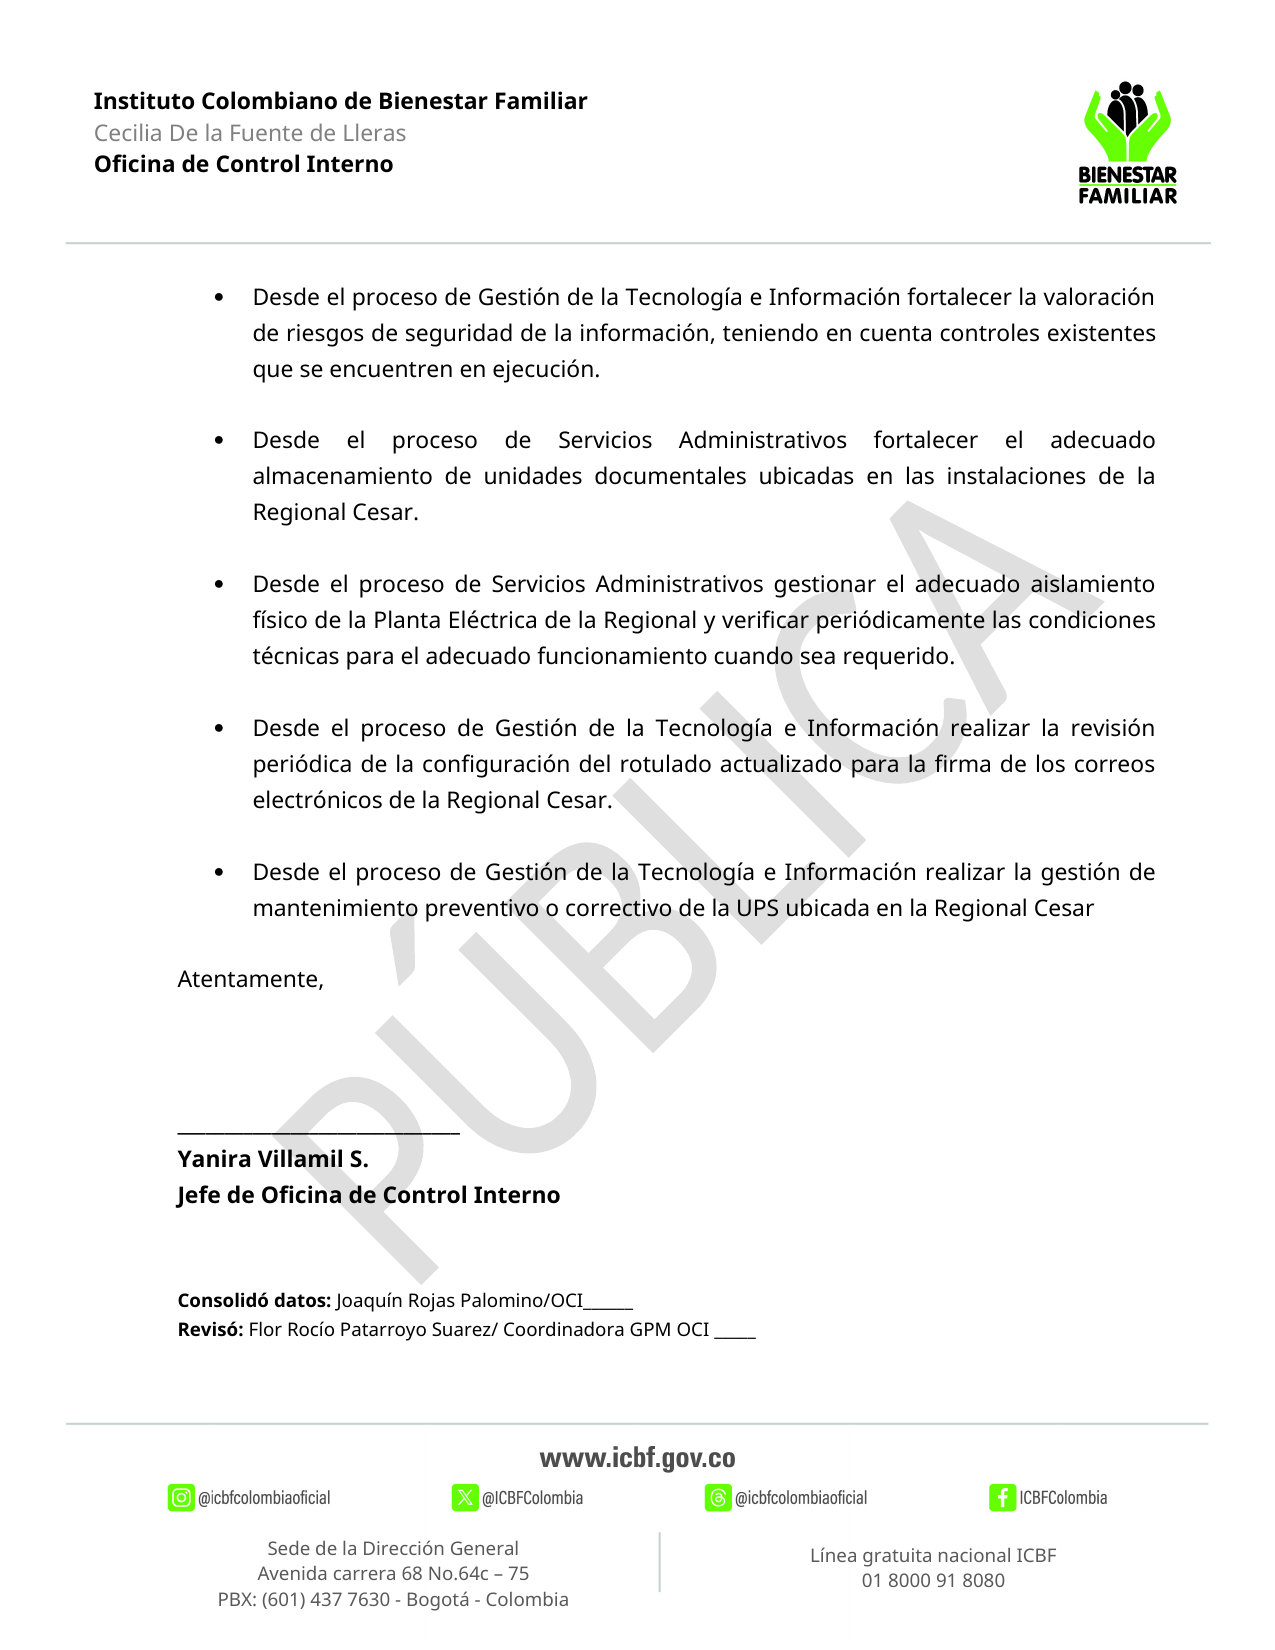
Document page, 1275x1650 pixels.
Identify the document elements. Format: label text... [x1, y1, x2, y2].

text Yanira Villamil S. [177, 1143, 1157, 1174]
picture [1, 1411, 1273, 1645]
list Desde el proceso de Gestión de la Tecnología e Información realizar la gestión de mantenimiento preventivo o correctivo de la UPS ubicada en la Regional Cesar [215, 856, 1157, 923]
list Desde el proceso de Gestión de la Tecnología e Información realizar la revisión periódica de la configuración del rotulado actualizado para la firma de los correos electrónicos de la Regional Cesar. [215, 712, 1157, 815]
picture [0, 2, 1275, 261]
text ______________________________ [177, 1107, 1157, 1138]
list Desde el proceso de Servicios Administrativos fortalecer el adecuado almacenamiento de unidades documentales ubicadas en las instalaciones de la Regional Cesar. [215, 424, 1157, 527]
text Revisó: Flor Rocío Patarroyo Suarez/ Coordinadora GPM OCI _____ [177, 1316, 1157, 1342]
text Atentamente, [177, 963, 1157, 995]
list Desde el proceso de Servicios Administrativos gestionar el adecuado aislamiento físico de la Planta Eléctrica de la Regional y verificar periódicamente las condiciones técnicas para el adecuado funcionamiento cuando sea requerido. [215, 568, 1157, 671]
text Consolidó datos: Joaquín Rojas Palomino/OCI______ [177, 1287, 1157, 1312]
text Jefe de Oficina de Control Interno [177, 1179, 1157, 1210]
list Desde el proceso de Gestión de la Tecnología e Información fortalecer la valoración de riesgos de seguridad de la información, teniendo en cuenta controles existentes que se encuentren en ejecución. [215, 281, 1157, 384]
